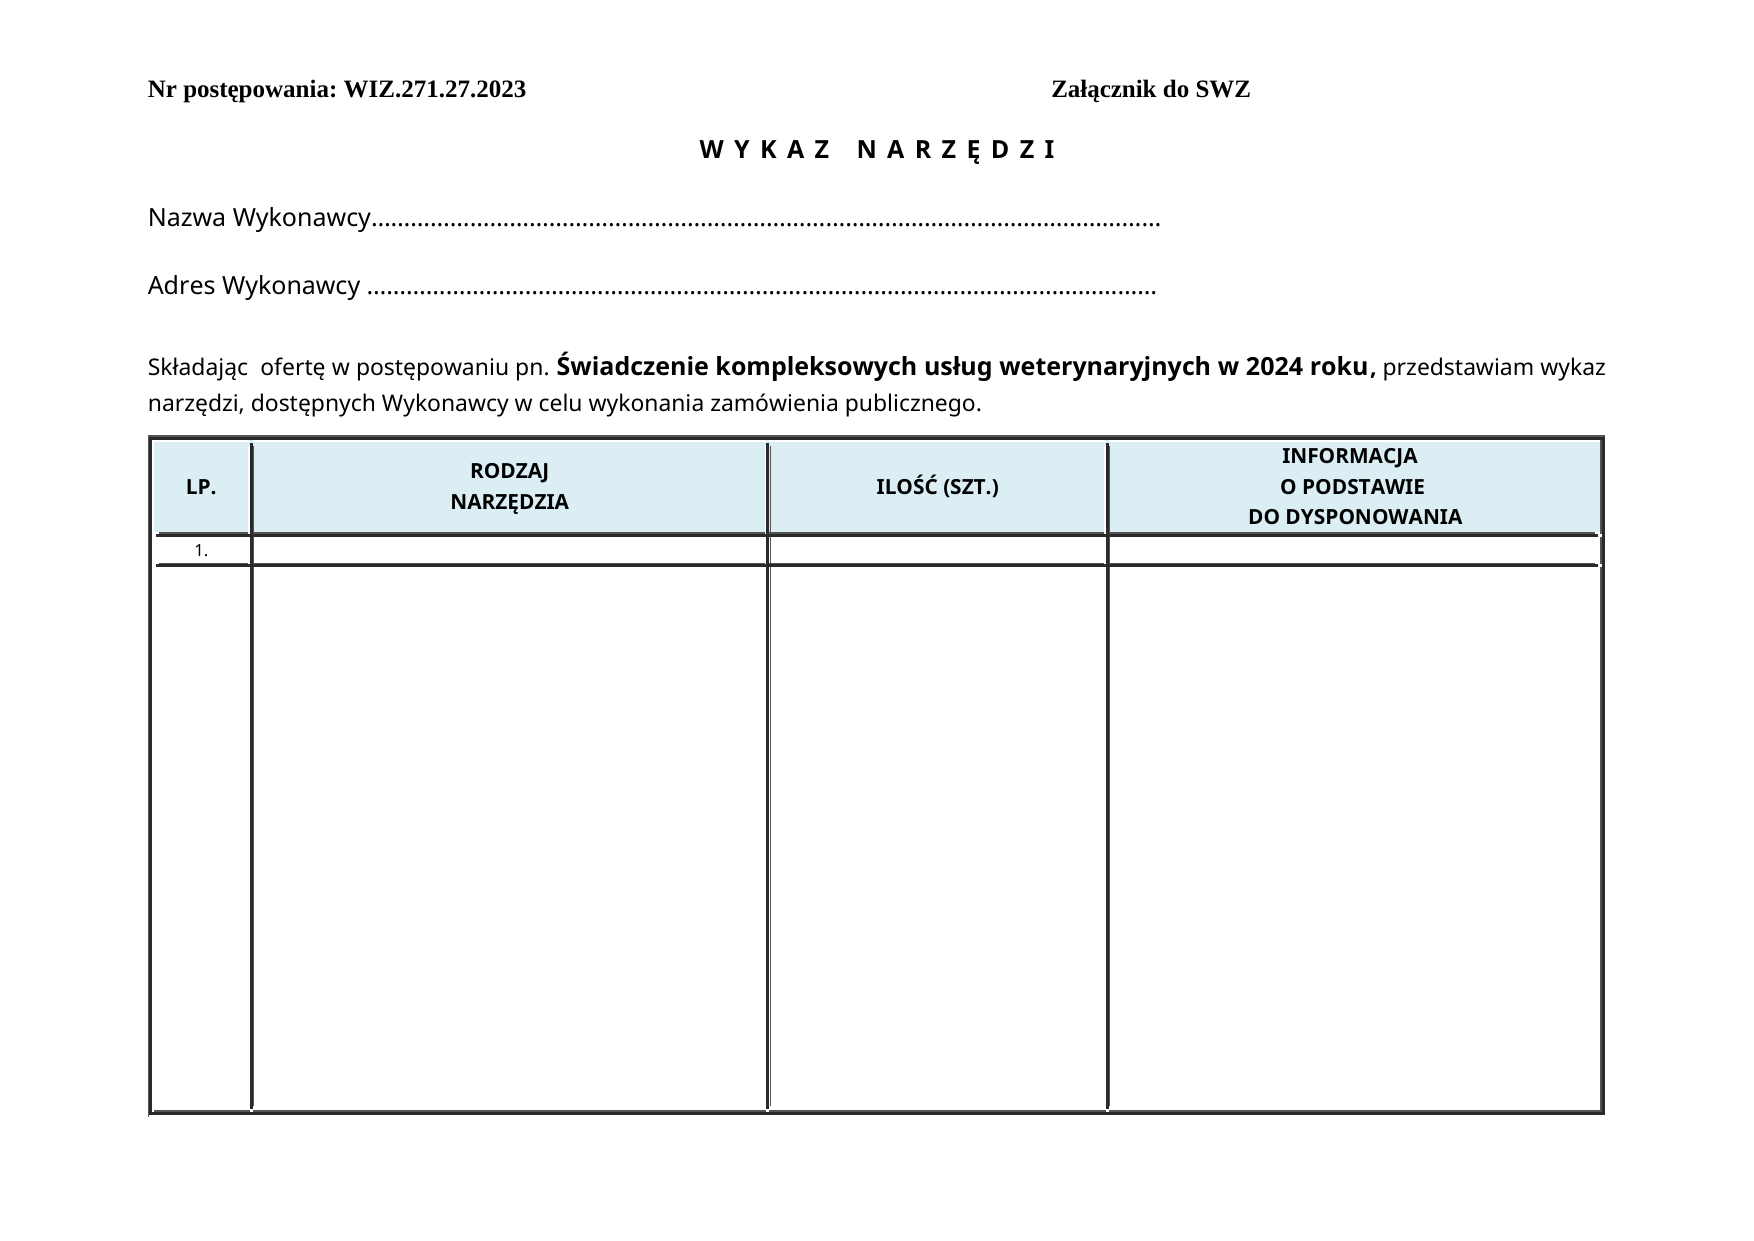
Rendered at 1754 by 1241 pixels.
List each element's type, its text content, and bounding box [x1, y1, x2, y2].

table_cell 1. [152, 532, 248, 563]
table_cell [1107, 563, 1602, 1110]
table_cell [152, 563, 251, 1110]
table_header INFORMACJA O PODSTAWIE DO DYSPONOWANIA [1107, 440, 1600, 532]
table_header RODZAJ NARZĘDZIA [251, 440, 768, 532]
list Składając ofertę w postępowaniu pn. Świadczenie kompleksowych usług weterynaryjnych w 2024 roku, przedstawiam wykaz narzędzi, dostępnych Wykonawcy w celu wykonania zamówienia publicznego. [148, 348, 1606, 418]
text WYKAZ NARZĘDZI [148, 131, 1606, 165]
table_header ILOŚĆ (SZT.) [768, 440, 1107, 532]
table_cell [768, 569, 1107, 1110]
table_cell [254, 538, 765, 563]
text Nazwa Wykonawcy………………………………………………………………………………………………………… [148, 199, 1606, 233]
table_cell [771, 538, 1104, 563]
table_header LP. [154, 440, 251, 532]
table_cell [1110, 532, 1602, 563]
text Adres Wykonawcy ………………………………………………………………………………………………………… [148, 268, 1606, 302]
table_cell [251, 569, 768, 1110]
